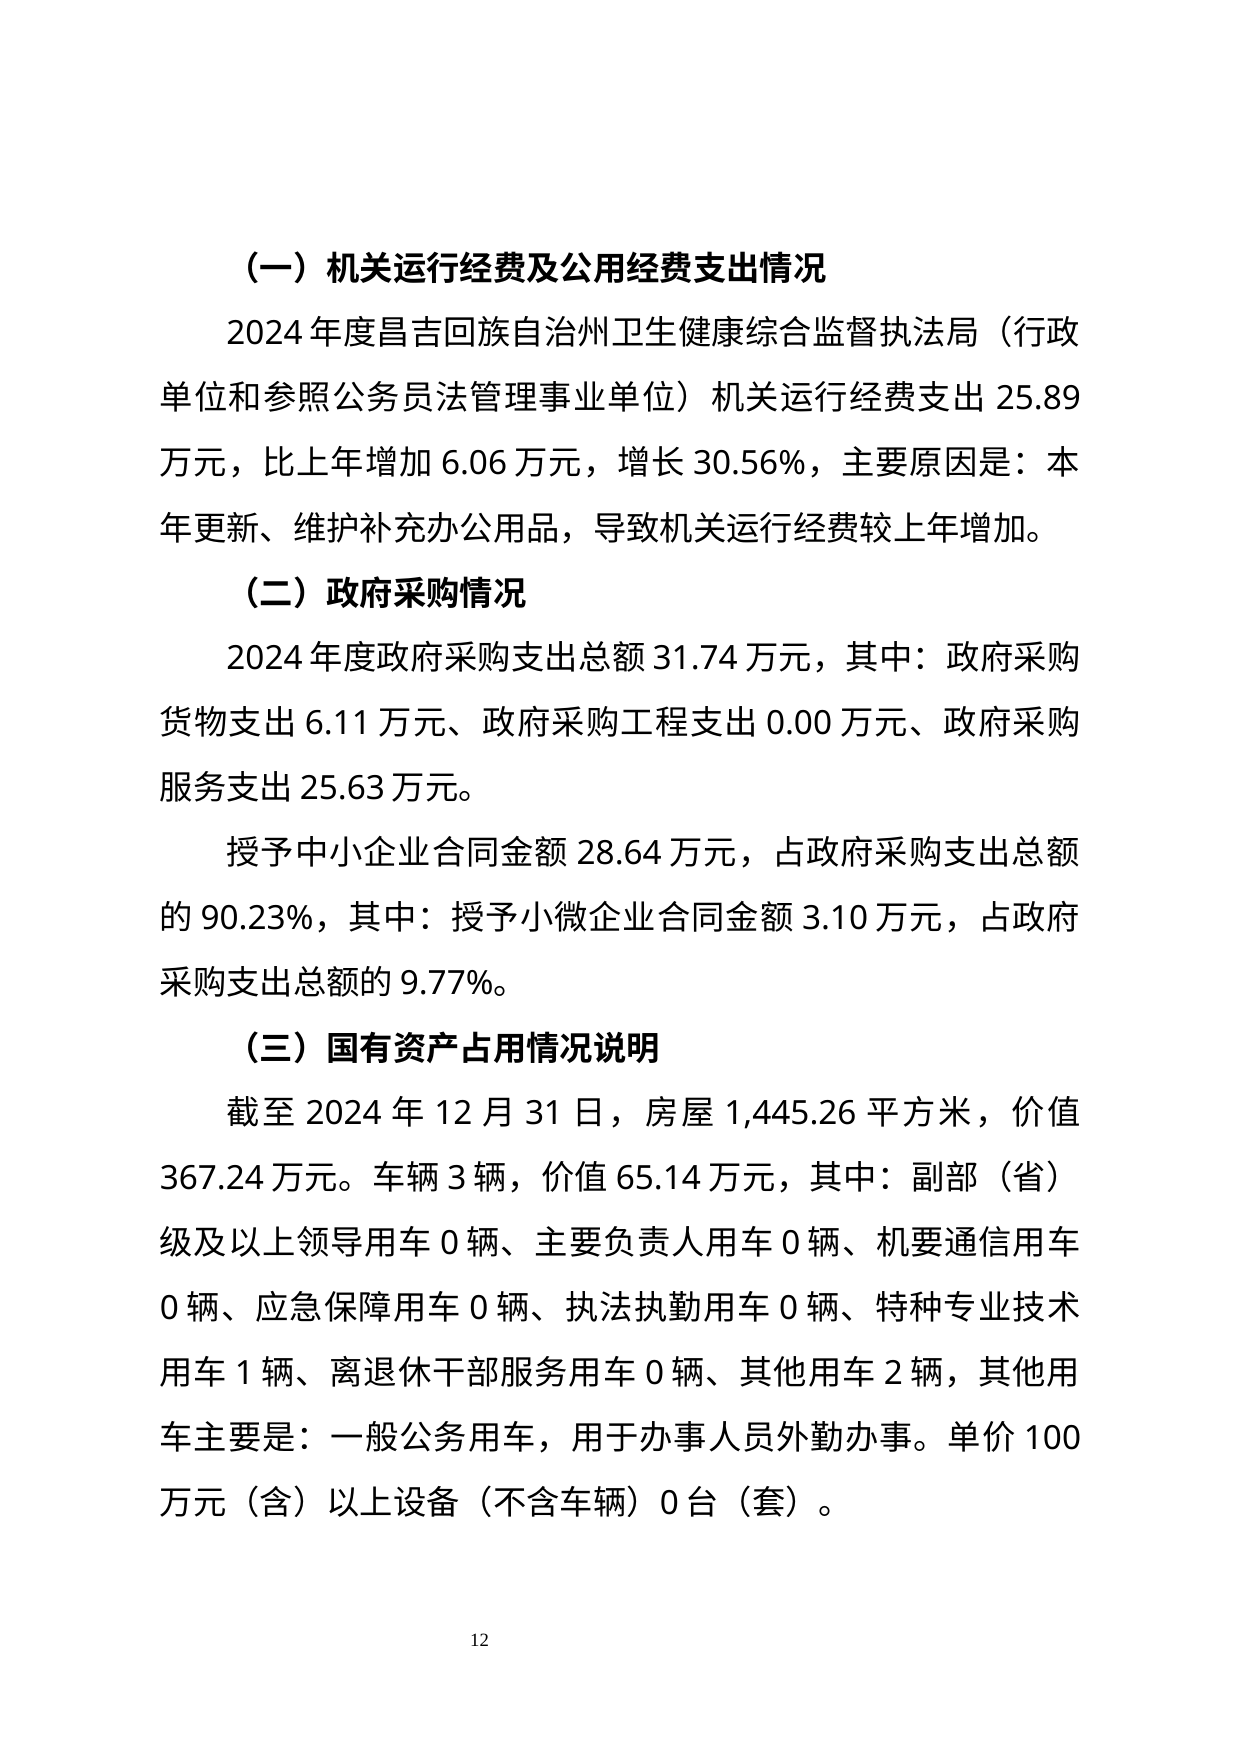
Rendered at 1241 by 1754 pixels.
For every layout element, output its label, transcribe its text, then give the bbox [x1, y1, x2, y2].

text 授予中小企业合同金额28.64万元，占政府采购支出总额的90.23%，其中：授予小微企业合同金额3.10万元，占政府采购支出总额的9.77%。 [159, 818, 1081, 1013]
text （一）机关运行经费及公用经费支出情况 [159, 233, 1081, 298]
text 2024年度昌吉回族自治州卫生健康综合监督执法局（行政单位和参照公务员法管理事业单位）机关运行经费支出25.89万元，比上年增加6.06万元，增长30.56%，主要原因是：本年更新、维护补充办公用品，导致机关运行经费较上年增加。 [159, 298, 1081, 558]
text （二）政府采购情况 [159, 558, 1081, 623]
text （三）国有资产占用情况说明 [159, 1013, 1081, 1078]
text 2024年度政府采购支出总额31.74万元，其中：政府采购货物支出6.11万元、政府采购工程支出0.00万元、政府采购服务支出25.63万元。 [159, 623, 1081, 818]
text 截至2024年12月31日，房屋1,445.26平方米，价值367.24万元。车辆3辆，价值65.14万元，其中：副部（省）级及以上领导用车0辆、主要负责人用车0辆、机要通信用车0辆、应急保障用车0辆、执法执勤用车0辆、特种专业技术用车1辆、离退休干部服务用车0辆、其他用车2辆，其他用车主要是：一般公务用车，用于办事人员外勤办事。单价100万元（含）以上设备（不含车辆）0台（套）。 [159, 1078, 1081, 1533]
